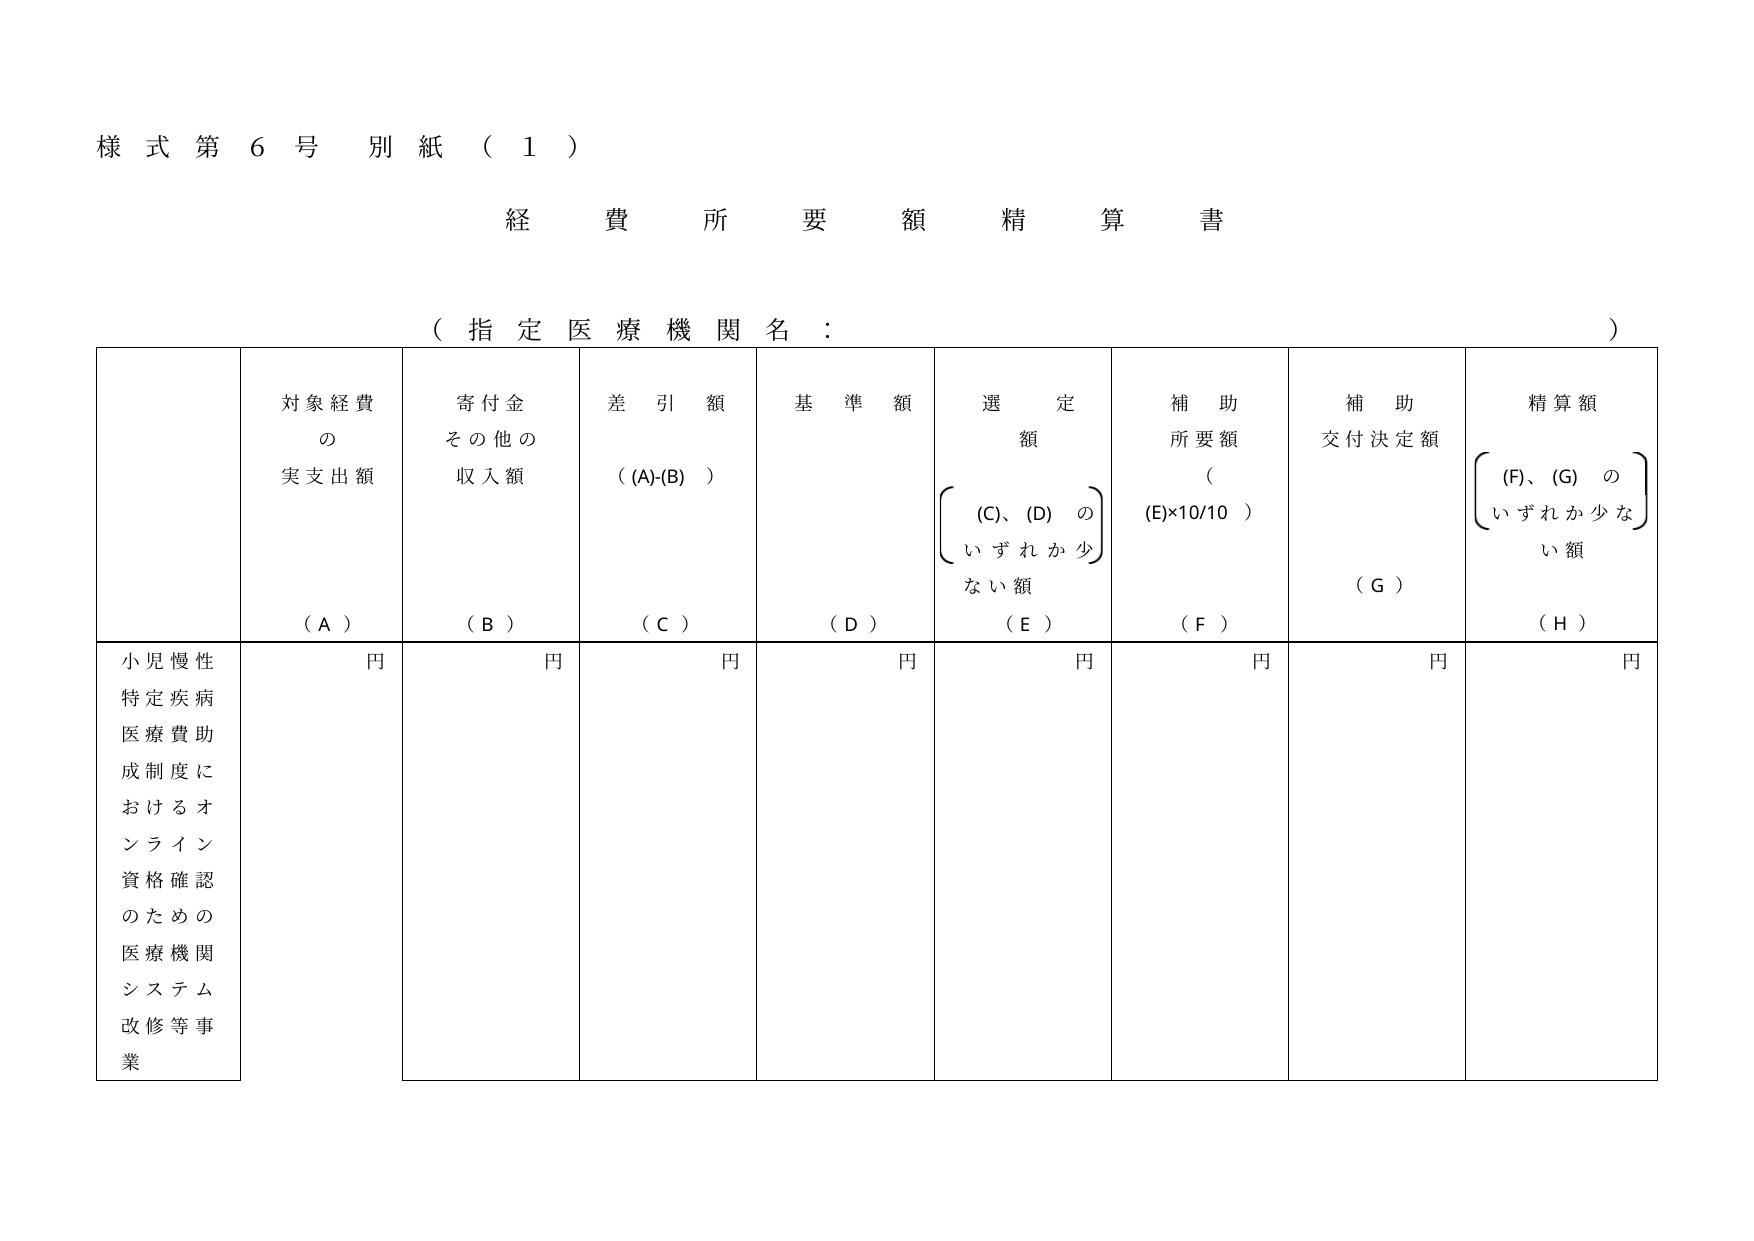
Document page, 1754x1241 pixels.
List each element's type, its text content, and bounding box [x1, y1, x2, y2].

table_header 寄付金 その他の 収入額 [403, 348, 579, 604]
table_header [97, 348, 240, 641]
table_cell 円 [935, 643, 1111, 1080]
table_cell 円 [580, 643, 756, 1080]
table_cell 円 [1466, 643, 1657, 1080]
table_cell 円 [241, 643, 402, 1080]
table_header 選 定 額 いずれか少ない額 [935, 348, 1111, 604]
text 経 費 所 要 額 精 算 書 [96, 201, 1658, 237]
table_cell 円 [1289, 643, 1465, 1080]
picture [1474, 452, 1648, 530]
table_header 補 助 所要額 （(E)×10/10） [1112, 348, 1288, 604]
table_cell （F） [1112, 605, 1288, 641]
table_cell （D） [757, 605, 934, 641]
text （指定医療機関名： ） [96, 310, 1658, 347]
table_header 精算額 いずれか少ない額 （H） [1466, 348, 1657, 641]
table_cell 円 [403, 643, 579, 1080]
table_cell 円 [757, 643, 934, 1080]
text 様式第６号 別紙（１） [96, 128, 1658, 164]
table_cell 円 [1112, 643, 1288, 1080]
picture [939, 486, 1103, 564]
table_cell 小児慢性特定疾病医療費助成制度におけるオンライン資格確認のための医療機関システム改修等事業 [97, 643, 240, 1080]
table_cell （E） [935, 605, 1111, 641]
table_header 差 引 額 （(A)-(B)） [580, 348, 756, 604]
table_header 対象経費の 実支出額 [241, 348, 402, 604]
table_cell （A） [241, 605, 402, 641]
table_cell （C） [580, 605, 756, 641]
table_header 補 助 交付決定額 （G） [1289, 348, 1465, 641]
table_cell （B） [403, 605, 579, 641]
table_header 基 準 額 [757, 348, 934, 604]
